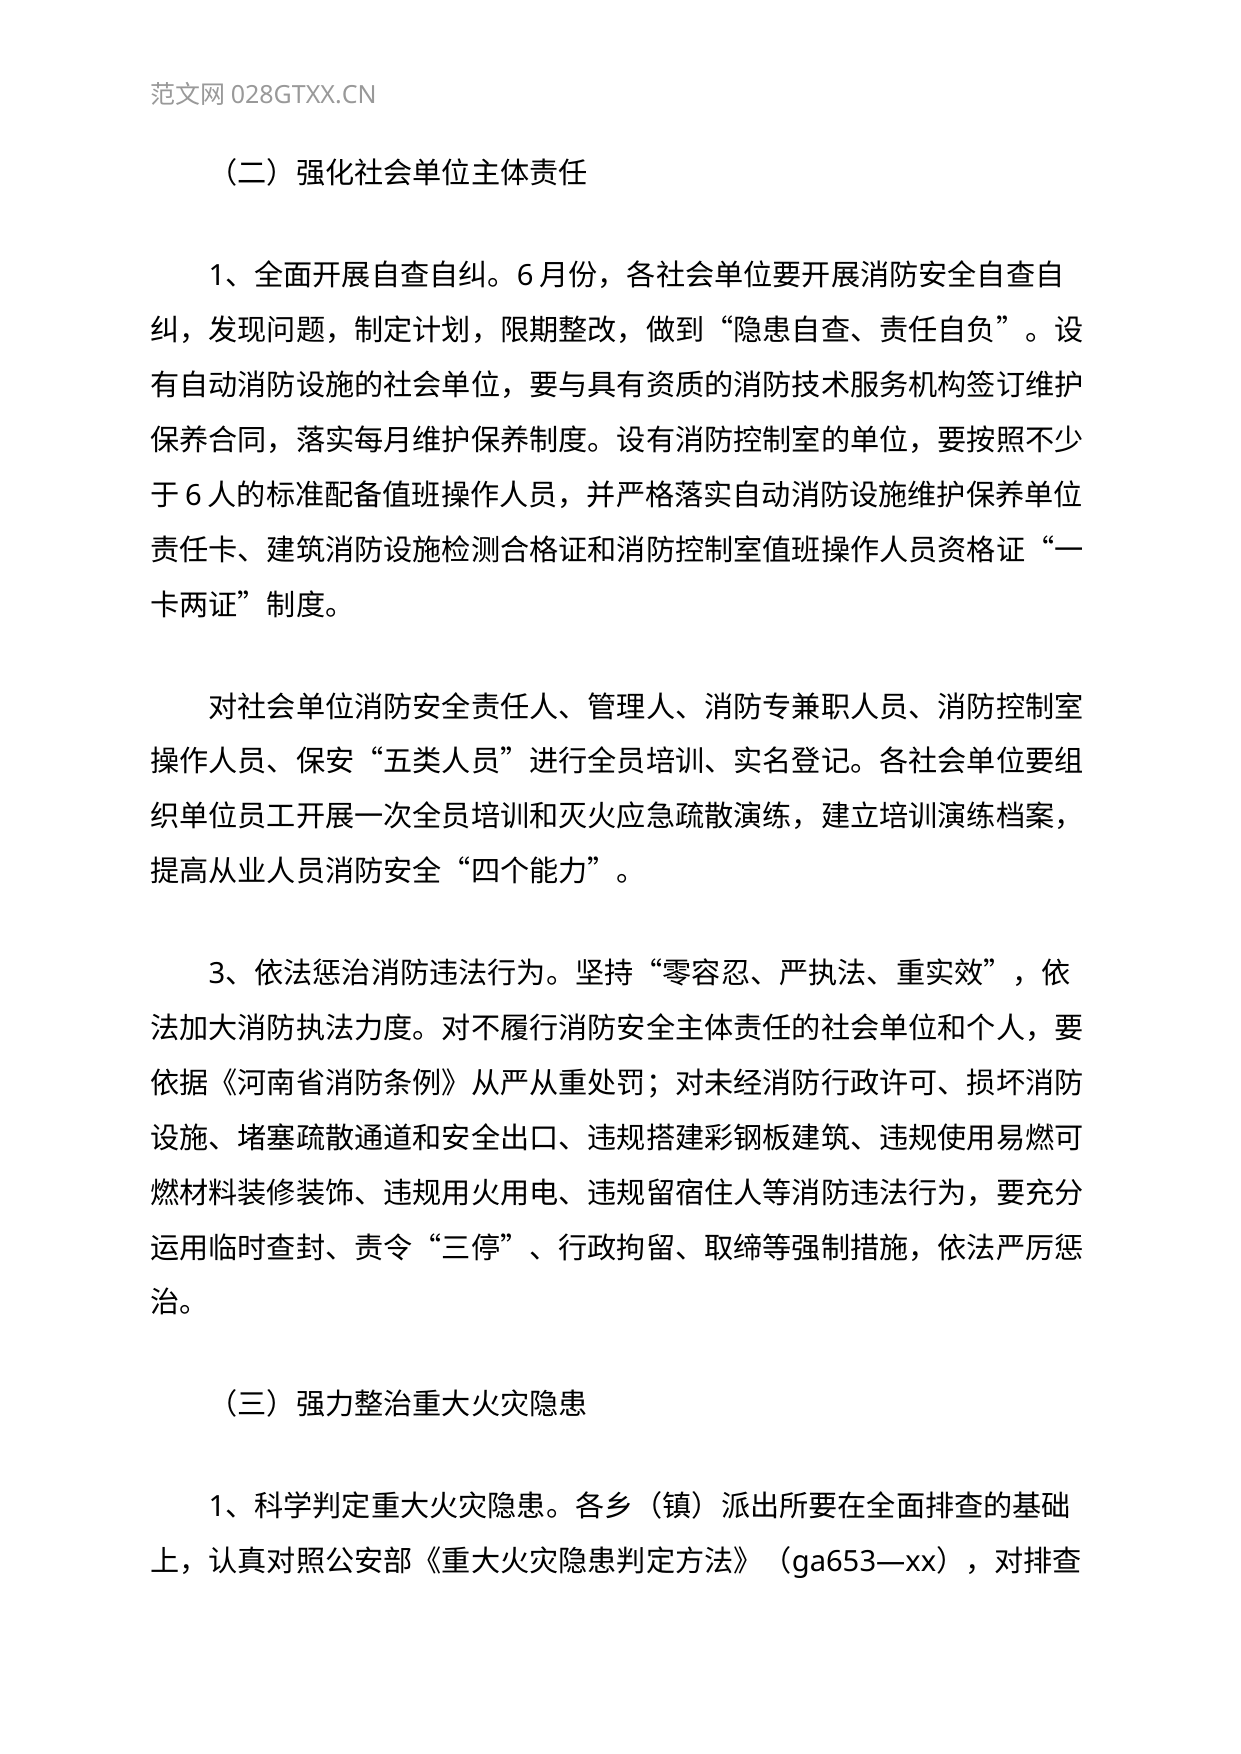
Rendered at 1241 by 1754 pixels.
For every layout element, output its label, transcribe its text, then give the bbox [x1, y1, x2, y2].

text 3、依法惩治消防违法行为。坚持“零容忍、严执法、重实效”，依法加大消防执法力度。对不履行消防安全主体责任的社会单位和个人，要依据《河南省消防条例》从严从重处罚；对未经消防行政许可、损坏消防设施、堵塞疏散通道和安全出口、违规搭建彩钢板建筑、违规使用易燃可燃材料装修装饰、违规用火用电、违规留宿住人等消防违法行为，要充分运用临时查封、责令“三停”、行政拘留、取缔等强制措施，依法严厉惩治。 [150, 949, 1090, 1321]
text 对社会单位消防安全责任人、管理人、消防专兼职人员、消防控制室操作人员、保安“五类人员”进行全员培训、实名登记。各社会单位要组织单位员工开展一次全员培训和灭火应急疏散演练，建立培训演练档案，提高从业人员消防安全“四个能力”。 [150, 683, 1090, 890]
text （三）强力整治重大火灾隐患 [150, 1381, 1090, 1423]
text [150, 1483, 1090, 1580]
text （二）强化社会单位主体责任 [150, 150, 1090, 192]
text 1、全面开展自查自纠。6月份，各社会单位要开展消防安全自查自纠，发现问题，制定计划，限期整改，做到“隐患自查、责任自负”。设有自动消防设施的社会单位，要与具有资质的消防技术服务机构签订维护保养合同，落实每月维护保养制度。设有消防控制室的单位，要按照不少于6人的标准配备值班操作人员，并严格落实自动消防设施维护保养单位责任卡、建筑消防设施检测合格证和消防控制室值班操作人员资格证“一卡两证”制度。 [150, 252, 1090, 624]
